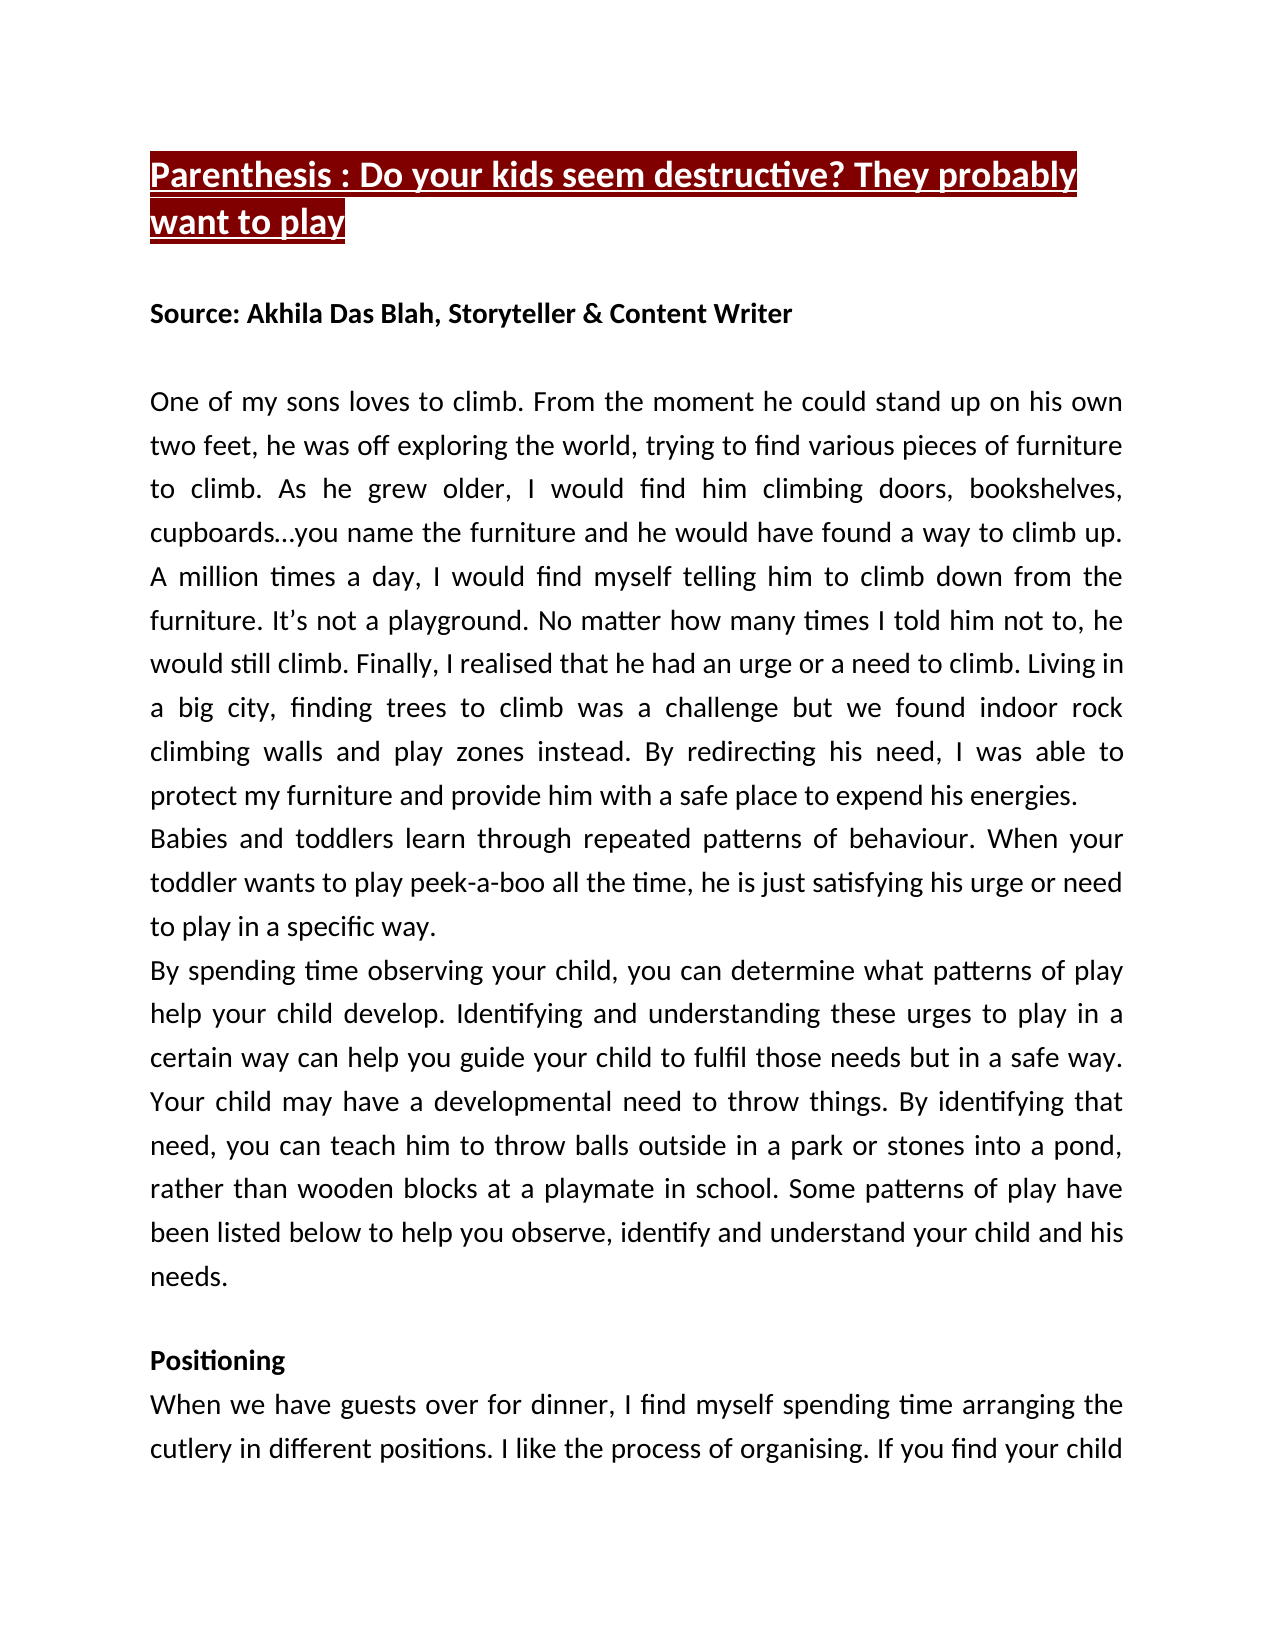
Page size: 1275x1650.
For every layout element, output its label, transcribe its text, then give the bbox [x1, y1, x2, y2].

subtitle Positioning [150, 1337, 1125, 1378]
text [150, 1378, 1125, 1466]
text One of my sons loves to climb. From the moment he could stand up on his own two feet, he was off exploring the world, trying to find various pieces of furniture to climb. As he grew older, I would find him climbing doors, bookshelves, cupboards…you name the furniture and he would have found a way to climb up. A million times a day, I would find myself telling him to climb down from the furniture. It’s not a playground. No matter how many times I told him not to, he would still climb. Finally, I realised that he had an urge or a need to climb. Living in a big city, finding trees to climb was a challenge but we found indoor rock climbing walls and play zones instead. By redirecting his need, I was able to protect my furniture and provide him with a safe place to expend his energies. [150, 375, 1125, 812]
text Source: Akhila Das Blah, Storyteller & Content Writer [150, 287, 1125, 331]
text Babies and toddlers learn through repeated patterns of behaviour. When your toddler wants to play peek-a-boo all the time, he is just satisfying his urge or need to play in a specific way. [150, 812, 1125, 944]
subtitle Parenthesis : Do your kids seem destructive? They probably want to play [150, 150, 1125, 244]
text By spending time observing your child, you can determine what patterns of play help your child develop. Identifying and understanding these urges to play in a certain way can help you guide your child to fulfil those needs but in a safe way. Your child may have a developmental need to throw things. By identifying that need, you can teach him to throw balls outside in a park or stones into a pond, rather than wooden blocks at a playmate in school. Some patterns of play have been listed below to help you observe, identify and understand your child and his needs. [150, 944, 1125, 1294]
